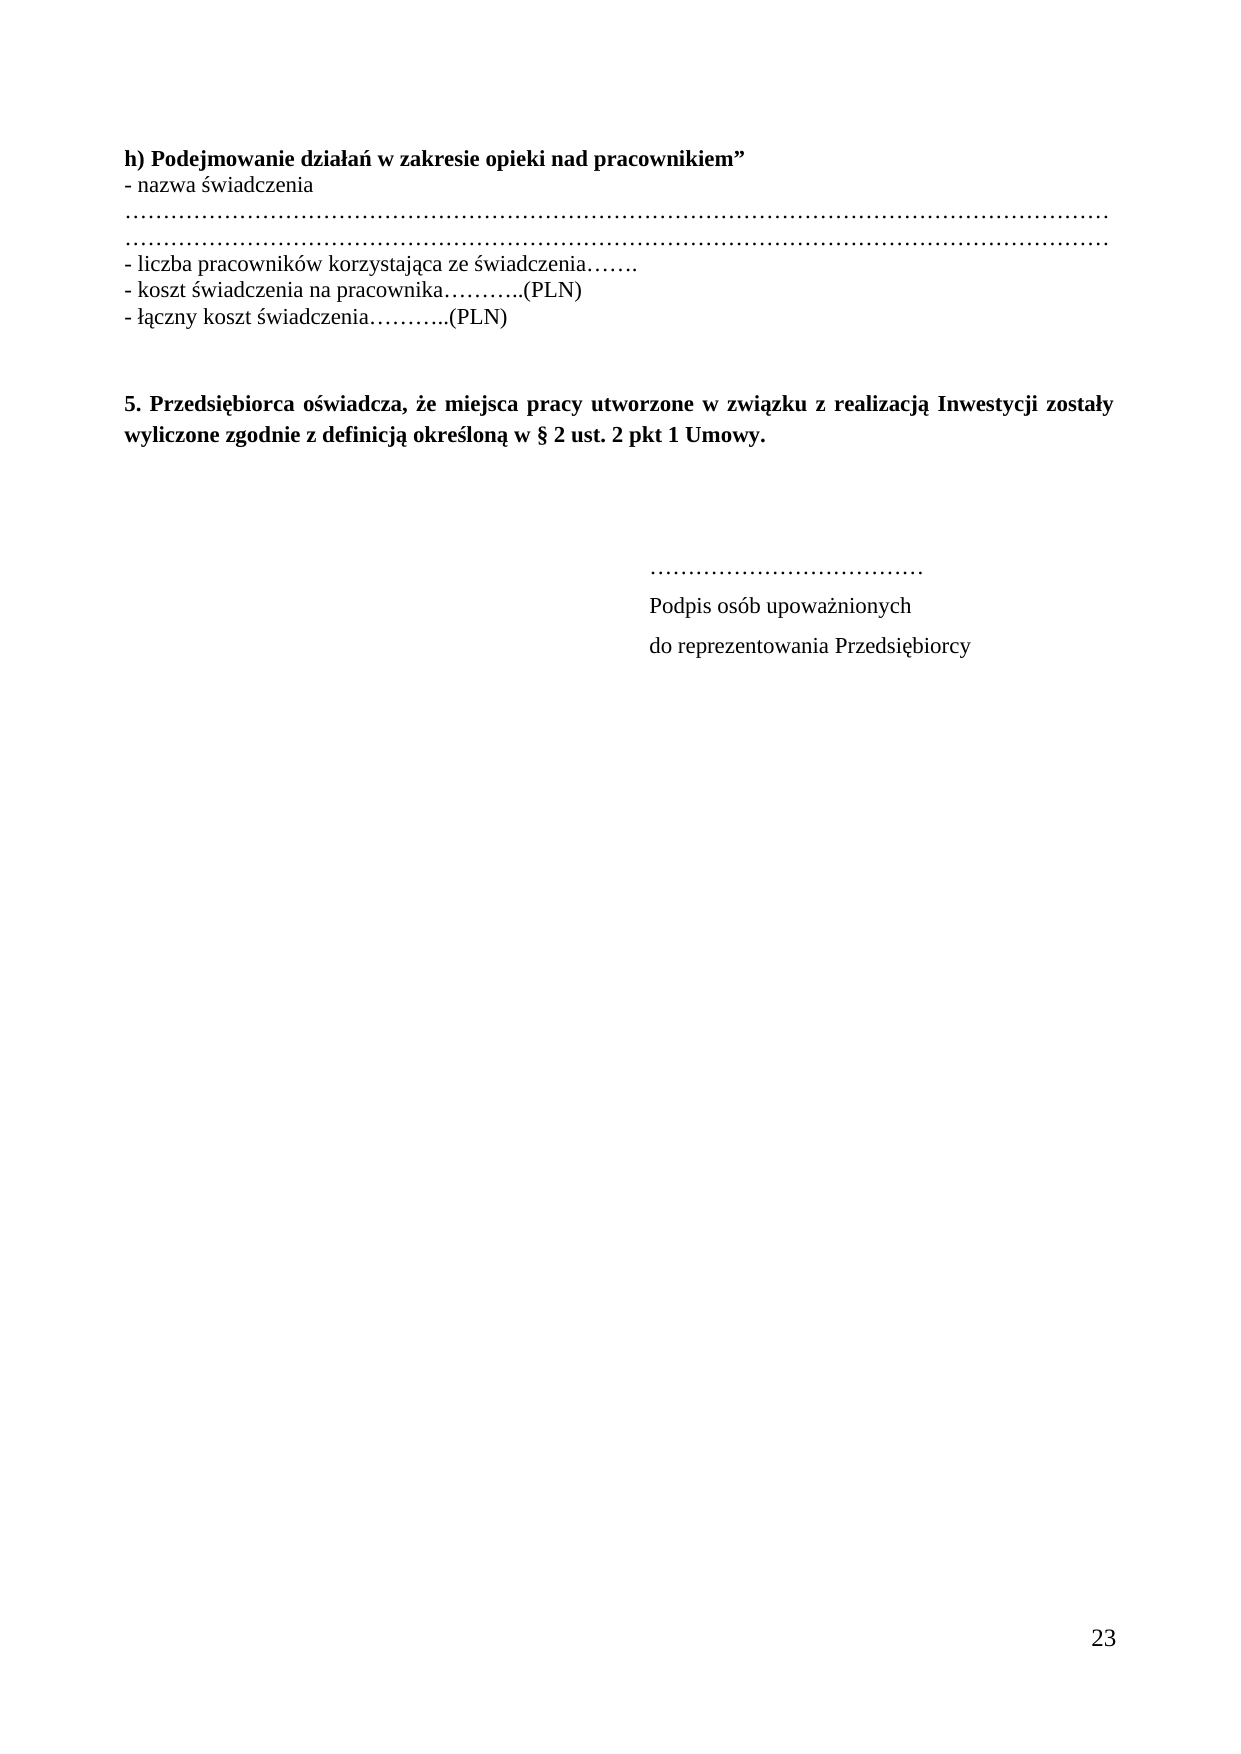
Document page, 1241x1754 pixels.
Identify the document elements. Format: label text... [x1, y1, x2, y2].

text h) Podejmowanie działań w zakresie opieki nad pracownikiem” [124, 144, 1116, 171]
text Podpis osób upoważnionych [649, 593, 1116, 619]
text do reprezentowania Przedsiębiorcy [649, 632, 1116, 658]
text 5. Przedsiębiorca oświadcza, że miejsca pracy utworzone w związku z realizacją Inwestycji zostały wyliczone zgodnie z definicją określoną w § 2 ust. 2 pkt 1 Umowy. [124, 387, 1116, 449]
text - łączny koszt świadczenia………..(PLN) [124, 303, 1116, 329]
text - liczba pracowników korzystająca ze świadczenia……. [124, 250, 1116, 276]
text ……………………………… [649, 553, 1116, 579]
text - koszt świadczenia na pracownika………..(PLN) [124, 276, 1116, 303]
text - nazwa świadczenia …………………………………………………………………………………………………………………………………………………………………………………………………………………………………… [124, 171, 1116, 250]
